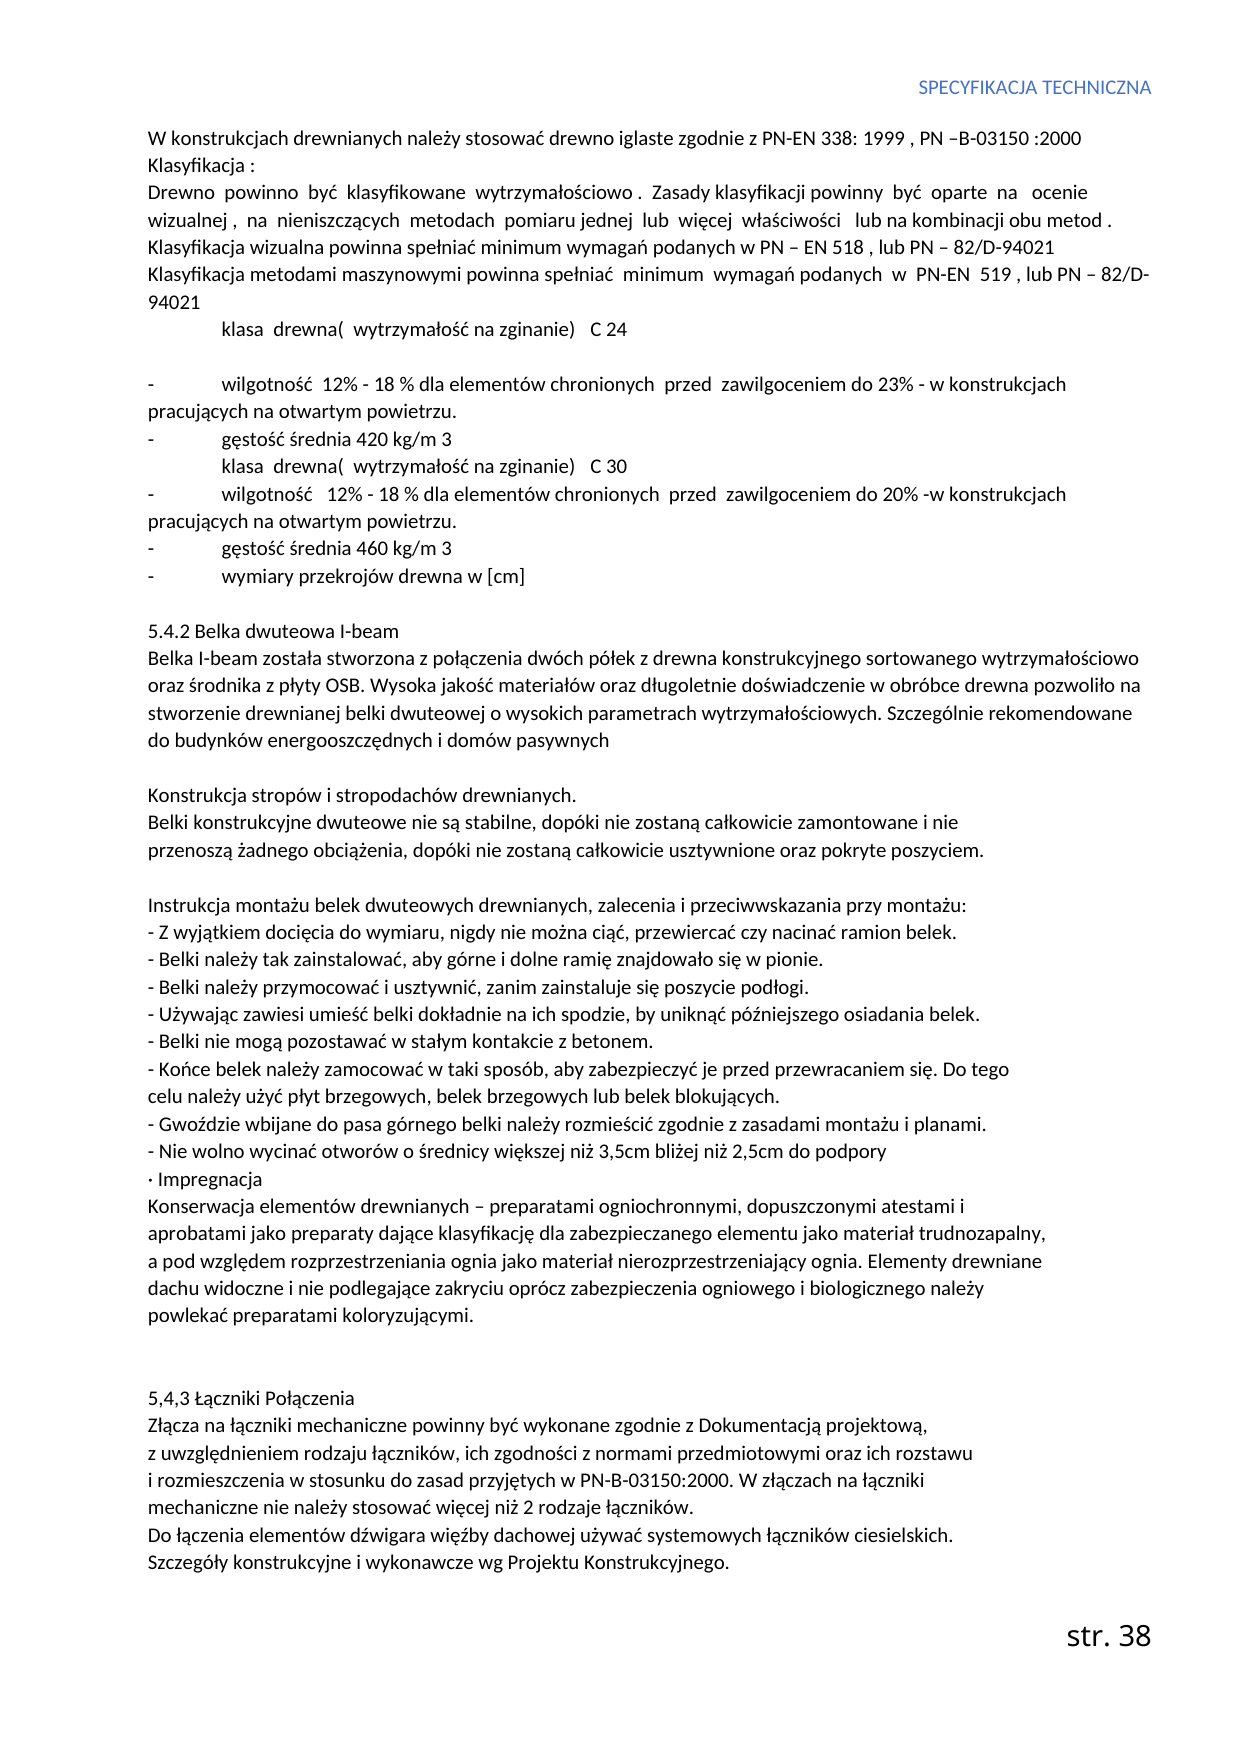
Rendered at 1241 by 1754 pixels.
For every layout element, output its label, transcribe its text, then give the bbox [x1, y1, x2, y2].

text Konserwacja elementów drewnianych – preparatami ogniochronnymi, dopuszczonymi atestami i [148, 1193, 1152, 1218]
text W konstrukcjach drewnianych należy stosować drewno iglaste zgodnie z PN-EN 338: 1999 , PN –B-03150 :2000 [148, 125, 1152, 150]
text przenoszą żadnego obciążenia, dopóki nie zostaną całkowicie usztywnione oraz pokryte poszyciem. [148, 837, 1152, 862]
text - gęstość średnia 460 kg/m 3 [148, 536, 1152, 561]
text powlekać preparatami koloryzującymi. [148, 1303, 1152, 1328]
text - gęstość średnia 420 kg/m 3 [148, 426, 1152, 451]
text - wilgotność 12% - 18 % dla elementów chronionych przed zawilgoceniem do 20% -w konstrukcjach pracujących na otwartym powietrzu. [148, 481, 1152, 534]
text dachu widoczne i nie podlegające zakryciu oprócz zabezpieczenia ogniowego i biologicznego należy [148, 1275, 1152, 1301]
text Szczegóły konstrukcyjne i wykonawcze wg Projektu Konstrukcyjnego. [148, 1549, 1152, 1575]
text i rozmieszczenia w stosunku do zasad przyjętych w PN-B-03150:2000. W złączach na łączniki [148, 1467, 1152, 1492]
text - wilgotność 12% - 18 % dla elementów chronionych przed zawilgoceniem do 23% - w konstrukcjach pracujących na otwartym powietrzu. [148, 371, 1152, 424]
text Klasyfikacja wizualna powinna spełniać minimum wymagań podanych w PN – EN 518 , lub PN – 82/D-94021 [148, 234, 1152, 260]
text - Nie wolno wycinać otworów o średnicy większej niż 3,5cm bliżej niż 2,5cm do podpory [148, 1138, 1152, 1164]
text - Belki należy tak zainstalować, aby górne i dolne ramię znajdowało się w pionie. [148, 947, 1152, 972]
text klasa drewna( wytrzymałość na zginanie) C 24 [148, 316, 1152, 342]
text Drewno powinno być klasyfikowane wytrzymałościowo . Zasady klasyfikacji powinny być oparte na ocenie wizualnej , na nieniszczących metodach pomiaru jednej lub więcej właściwości lub na kombinacji obu metod . [148, 179, 1152, 232]
text a pod względem rozprzestrzeniania ognia jako materiał nierozprzestrzeniający ognia. Elementy drewniane [148, 1248, 1152, 1273]
text Belki konstrukcyjne dwuteowe nie są stabilne, dopóki nie zostaną całkowicie zamontowane i nie [148, 809, 1152, 835]
text klasa drewna( wytrzymałość na zginanie) C 30 [148, 453, 1152, 479]
text - Gwoździe wbijane do pasa górnego belki należy rozmieścić zgodnie z zasadami montażu i planami. [148, 1111, 1152, 1136]
text - Z wyjątkiem docięcia do wymiaru, nigdy nie można ciąć, przewiercać czy nacinać ramion belek. [148, 919, 1152, 944]
text Do łączenia elementów dźwigara więźby dachowej używać systemowych łączników ciesielskich. [148, 1522, 1152, 1547]
text Konstrukcja stropów i stropodachów drewnianych. [148, 782, 1152, 808]
text Klasyfikacja : [148, 152, 1152, 177]
text 5.4.2 Belka dwuteowa I-beam [148, 618, 1152, 643]
text aprobatami jako preparaty dające klasyfikację dla zabezpieczanego elementu jako materiał trudnozapalny, [148, 1221, 1152, 1246]
text celu należy użyć płyt brzegowych, belek brzegowych lub belek blokujących. [148, 1083, 1152, 1109]
text - Końce belek należy zamocować w taki sposób, aby zabezpieczyć je przed przewracaniem się. Do tego [148, 1056, 1152, 1082]
text mechaniczne nie należy stosować więcej niż 2 rodzaje łączników. [148, 1494, 1152, 1520]
text · Impregnacja [148, 1166, 1152, 1191]
text Belka I-beam została stworzona z połączenia dwóch półek z drewna konstrukcyjnego sortowanego wytrzymałościowo oraz środnika z płyty OSB. Wysoka jakość materiałów oraz długoletnie doświadczenie w obróbce drewna pozwoliło na stworzenie drewnianej belki dwuteowej o wysokich parametrach wytrzymałościowych. Szczególnie rekomendowane do budynków energooszczędnych i domów pasywnych [148, 645, 1152, 753]
text - Używając zawiesi umieść belki dokładnie na ich spodzie, by uniknąć późniejszego osiadania belek. [148, 1001, 1152, 1027]
text - wymiary przekrojów drewna w [cm] [148, 563, 1152, 588]
text Klasyfikacja metodami maszynowymi powinna spełniać minimum wymagań podanych w PN-EN 519 , lub PN – 82/D-94021 [148, 262, 1152, 314]
text 5,4,3 Łączniki Połączenia [148, 1385, 1152, 1410]
text Złącza na łączniki mechaniczne powinny być wykonane zgodnie z Dokumentacją projektową, [148, 1412, 1152, 1438]
text z uwzględnieniem rodzaju łączników, ich zgodności z normami przedmiotowymi oraz ich rozstawu [148, 1440, 1152, 1465]
text - Belki nie mogą pozostawać w stałym kontakcie z betonem. [148, 1029, 1152, 1054]
text Instrukcja montażu belek dwuteowych drewnianych, zalecenia i przeciwwskazania przy montażu: [148, 892, 1152, 917]
text - Belki należy przymocować i usztywnić, zanim zainstaluje się poszycie podłogi. [148, 974, 1152, 999]
